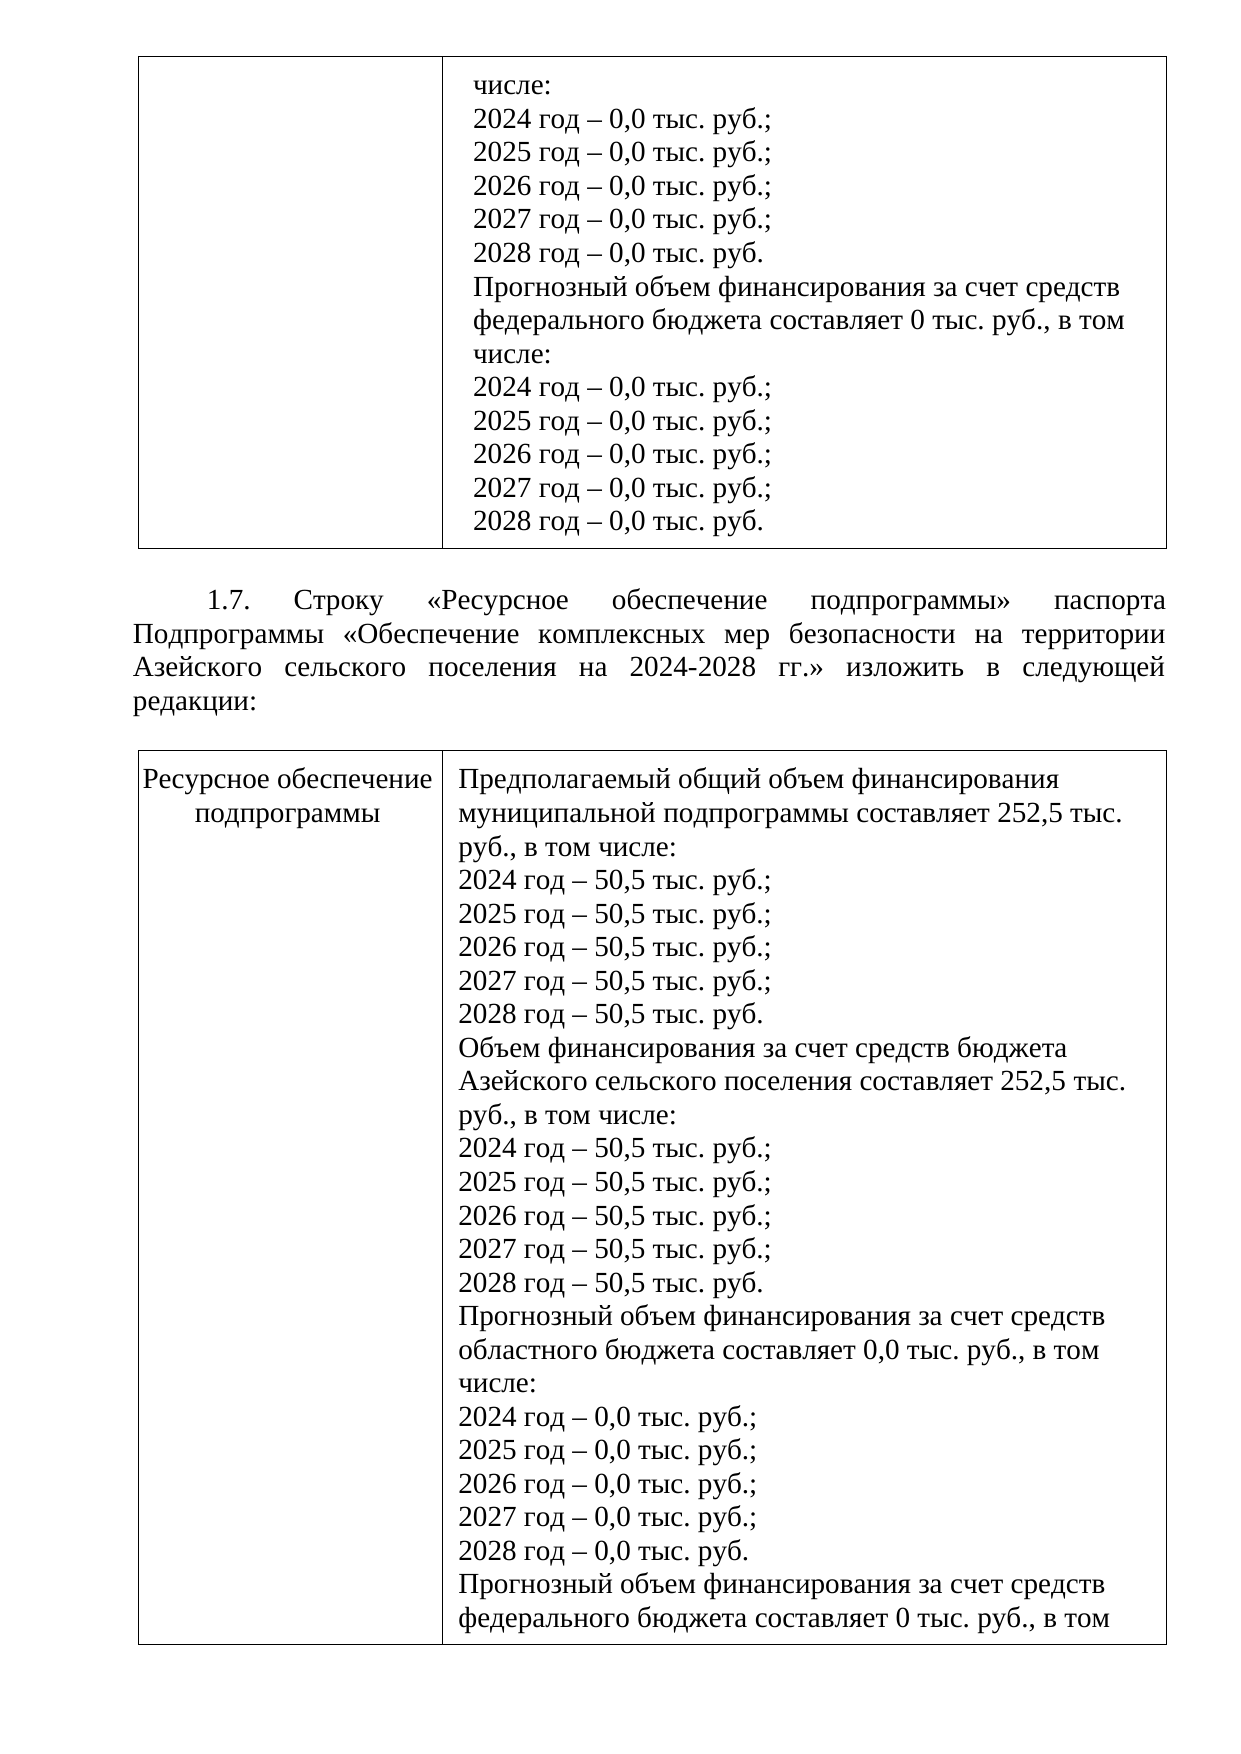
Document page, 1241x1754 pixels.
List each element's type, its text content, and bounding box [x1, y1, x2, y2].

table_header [139, 751, 442, 1644]
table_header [139, 57, 442, 548]
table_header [443, 57, 1166, 548]
text 1.7. Строку «Ресурсное обеспечение подпрограммы» паспорта Подпрограммы «Обеспечение комплексных мер безопасности на территории Азейского сельского поселения на 2024-2028 гг.» изложить в следующей редакции: [133, 582, 1167, 716]
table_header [443, 751, 1166, 1644]
